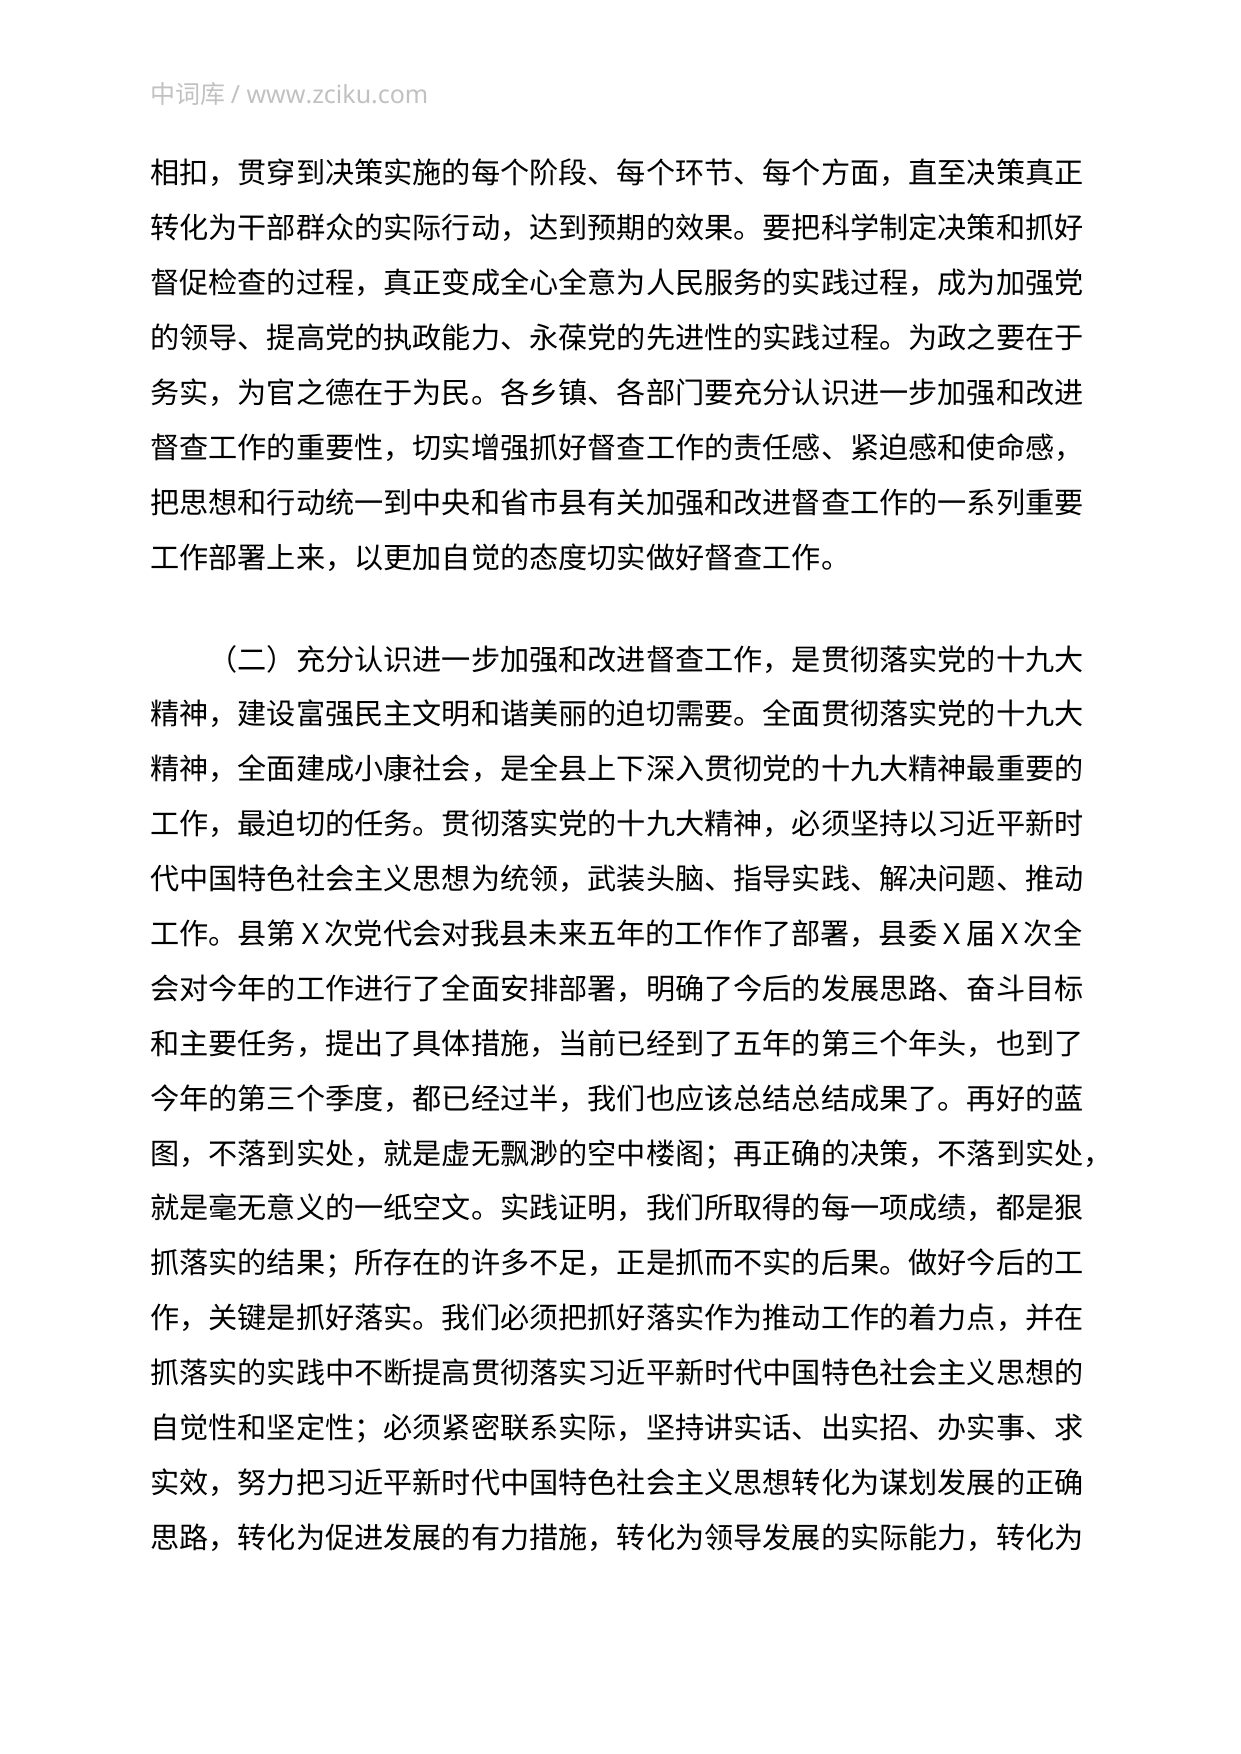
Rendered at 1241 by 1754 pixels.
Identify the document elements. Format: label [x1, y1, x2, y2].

text [150, 636, 1090, 1557]
text [150, 150, 1090, 577]
